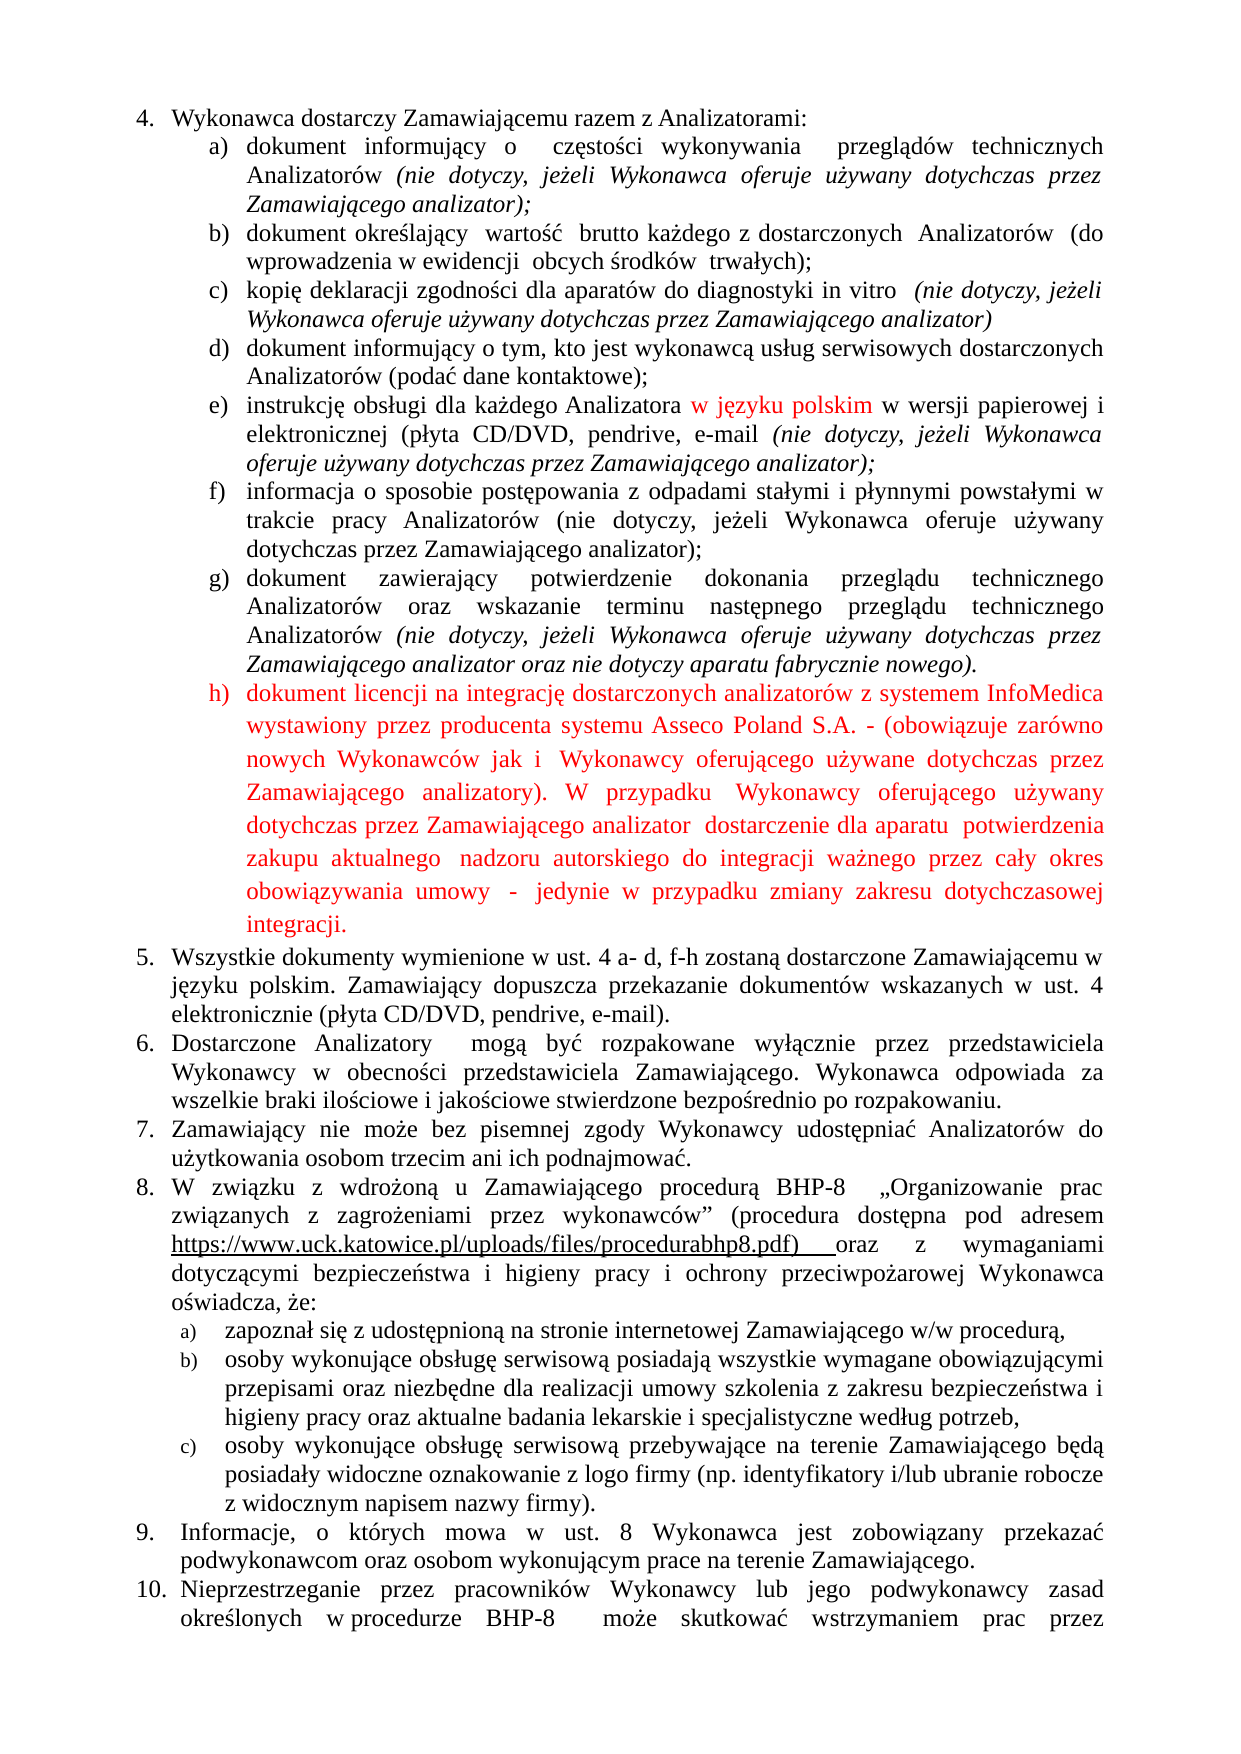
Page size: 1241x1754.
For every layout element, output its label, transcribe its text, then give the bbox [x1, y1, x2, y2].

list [136, 1574, 1104, 1632]
list instrukcję obsługi dla każdego Analizatora w języku polskim w wersji papierowej i elektronicznej (płyta CD/DVD, pendrive, e-mail (nie dotyczy, jeżeli Wykonawca oferuje używany dotychczas przez Zamawiającego analizator); [209, 390, 1104, 476]
list dokument zawierający potwierdzenie dokonania przeglądu technicznego Analizatorów oraz wskazanie terminu następnego przeglądu technicznego Analizatorów (nie dotyczy, jeżeli Wykonawca oferuje używany dotychczas przez Zamawiającego analizator oraz nie dotyczy aparatu fabrycznie nowego). [209, 563, 1104, 678]
list Informacje, o których mowa w ust. 8 Wykonawca jest zobowiązany przekazać podwykonawcom oraz osobom wykonującym prace na terenie Zamawiającego. [136, 1517, 1104, 1574]
list Dostarczone Analizatory mogą być rozpakowane wyłącznie przez przedstawiciela Wykonawcy w obecności przedstawiciela Zamawiającego. Wykonawca odpowiada za wszelkie braki ilościowe i jakościowe stwierdzone bezpośrednio po rozpakowaniu. [136, 1028, 1104, 1114]
list Wszystkie dokumenty wymienione w ust. 4 a- d, f-h zostaną dostarczone Zamawiającemu w języku polskim. Zamawiający dopuszcza przekazanie dokumentów wskazanych w ust. 4 elektronicznie (płyta CD/DVD, pendrive, e-mail). [136, 942, 1104, 1028]
list W związku z wdrożoną u Zamawiającego procedurą BHP-8 „Organizowanie prac związanych z zagrożeniami przez wykonawców” (procedura dostępna pod adresem https://www.uck.katowice.pl/uploads/files/procedurabhp8.pdf) oraz z wymaganiami dotyczącymi bezpieczeństwa i higieny pracy i ochrony przeciwpożarowej Wykonawca oświadcza, że: [136, 1172, 1104, 1316]
list informacja o sposobie postępowania z odpadami stałymi i płynnymi powstałymi w trakcie pracy Analizatorów (nie dotyczy, jeżeli Wykonawca oferuje używany dotychczas przez Zamawiającego analizator); [209, 476, 1104, 563]
list zapoznał się z udostępnioną na stronie internetowej Zamawiającego w/w procedurą, [180, 1316, 1104, 1344]
list kopię deklaracji zgodności dla aparatów do diagnostyki in vitro (nie dotyczy, jeżeli Wykonawca oferuje używany dotychczas przez Zamawiającego analizator) [209, 275, 1104, 333]
list dokument informujący o częstości wykonywania przeglądów technicznych Analizatorów (nie dotyczy, jeżeli Wykonawca oferuje używany dotychczas przez Zamawiającego analizator); [209, 131, 1104, 218]
list Zamawiający nie może bez pisemnej zgody Wykonawcy udostępniać Analizatorów do użytkowania osobom trzecim ani ich podnajmować. [136, 1114, 1104, 1172]
list dokument określający wartość brutto każdego z dostarczonych Analizatorów (do wprowadzenia w ewidencji obcych środków trwałych); [209, 218, 1104, 275]
list dokument informujący o tym, kto jest wykonawcą usług serwisowych dostarczonych Analizatorów (podać dane kontaktowe); [209, 333, 1104, 390]
list osoby wykonujące obsługę serwisową przebywające na terenie Zamawiającego będą posiadały widoczne oznakowanie z logo firmy (np. identyfikatory i/lub ubranie robocze z widocznym napisem nazwy firmy). [180, 1431, 1104, 1517]
list Wykonawca dostarczy Zamawiającemu razem z Analizatorami: [136, 103, 1104, 131]
list osoby wykonujące obsługę serwisową posiadają wszystkie wymagane obowiązującymi przepisami oraz niezbędne dla realizacji umowy szkolenia z zakresu bezpieczeństwa i higieny pracy oraz aktualne badania lekarskie i specjalistyczne według potrzeb, [180, 1344, 1104, 1431]
list dokument licencji na integrację dostarczonych analizatorów z systemem InfoMedica wystawiony przez producenta systemu Asseco Poland S.A. - (obowiązuje zarówno nowych Wykonawców jak i Wykonawcy oferującego używane dotychczas przez Zamawiającego analizatory). W przypadku Wykonawcy oferującego używany dotychczas przez Zamawiającego analizator dostarczenie dla aparatu potwierdzenia zakupu aktualnego nadzoru autorskiego do integracji ważnego przez cały okres obowiązywania umowy - jedynie w przypadku zmiany zakresu dotychczasowej integracji. [209, 678, 1104, 937]
